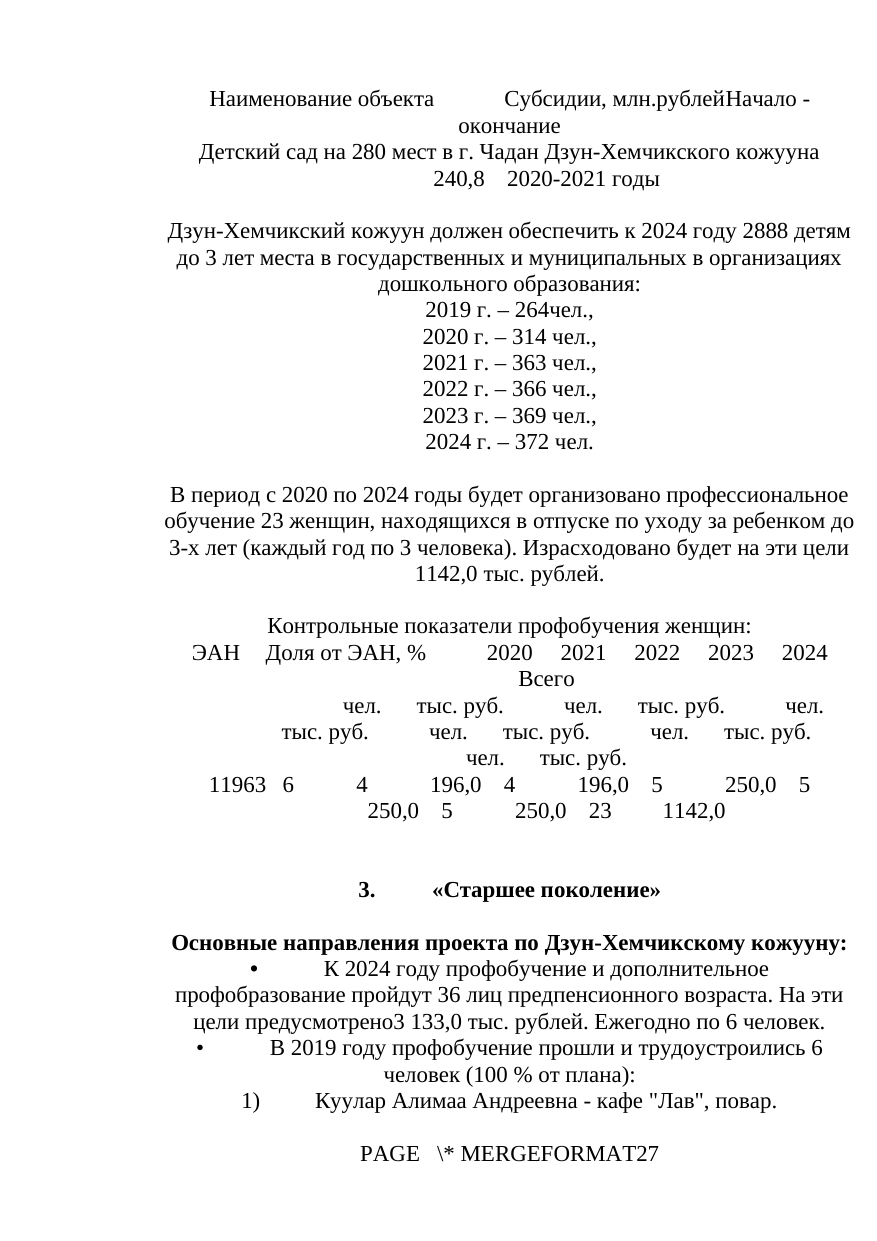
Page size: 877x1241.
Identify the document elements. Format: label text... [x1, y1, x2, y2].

text чел. тыс. руб. чел. тыс. руб. чел. тыс. руб. чел. тыс. руб. чел. тыс. руб. чел. тыс. руб. [162, 692, 856, 771]
text 3. «Старшее поколение» [162, 876, 856, 902]
text 11963 6 4 196,0 4 196,0 5 250,0 5 250,0 5 250,0 23 1142,0 [162, 771, 856, 823]
text Контрольные показатели профобучения женщин: [162, 613, 856, 639]
text Основные направления проекта по Дзун-Хемчикскому кожууну: [162, 929, 856, 955]
text Детский сад на 280 мест в г. Чадан Дзун-Хемчикского кожууна 240,8 2020-2021 годы [162, 138, 856, 191]
text Дзун-Хемчикский кожуун должен обеспечить к 2024 году 2888 детям до 3 лет места в государственных и муниципальных в организациях дошкольного образования: [162, 217, 856, 296]
text 2021 г. – 363 чел., [162, 349, 856, 375]
text • К 2024 году профобучение и дополнительное профобразование пройдут 36 лиц предпенсионного возраста. На эти цели предусмотрено3 133,0 тыс. рублей. Ежегодно по 6 человек. [162, 955, 856, 1034]
text 1) Куулар Алимаа Андреевна - кафе "Лав", повар. [162, 1087, 856, 1113]
text • В 2019 году профобучение прошли и трудоустроились 6 человек (100 % от плана): [162, 1034, 856, 1087]
text 2023 г. – 369 чел., [162, 402, 856, 428]
text В период с 2020 по 2024 годы будет организовано профессиональное обучение 23 женщин, находящихся в отпуске по уходу за ребенком до 3-х лет (каждый год по 3 человека). Израсходовано будет на эти цели 1142,0 тыс. рублей. [162, 481, 856, 586]
text 2019 г. – 264чел., [162, 296, 856, 323]
text 2022 г. – 366 чел., [162, 375, 856, 402]
text ЭАН Доля от ЭАН, % 2020 2021 2022 2023 2024 Всего [162, 639, 856, 692]
text 2024 г. – 372 чел. [162, 428, 856, 454]
text 2020 г. – 314 чел., [162, 323, 856, 349]
text Наименование объекта Субсидии, млн.рублей Начало - окончание [162, 86, 856, 138]
